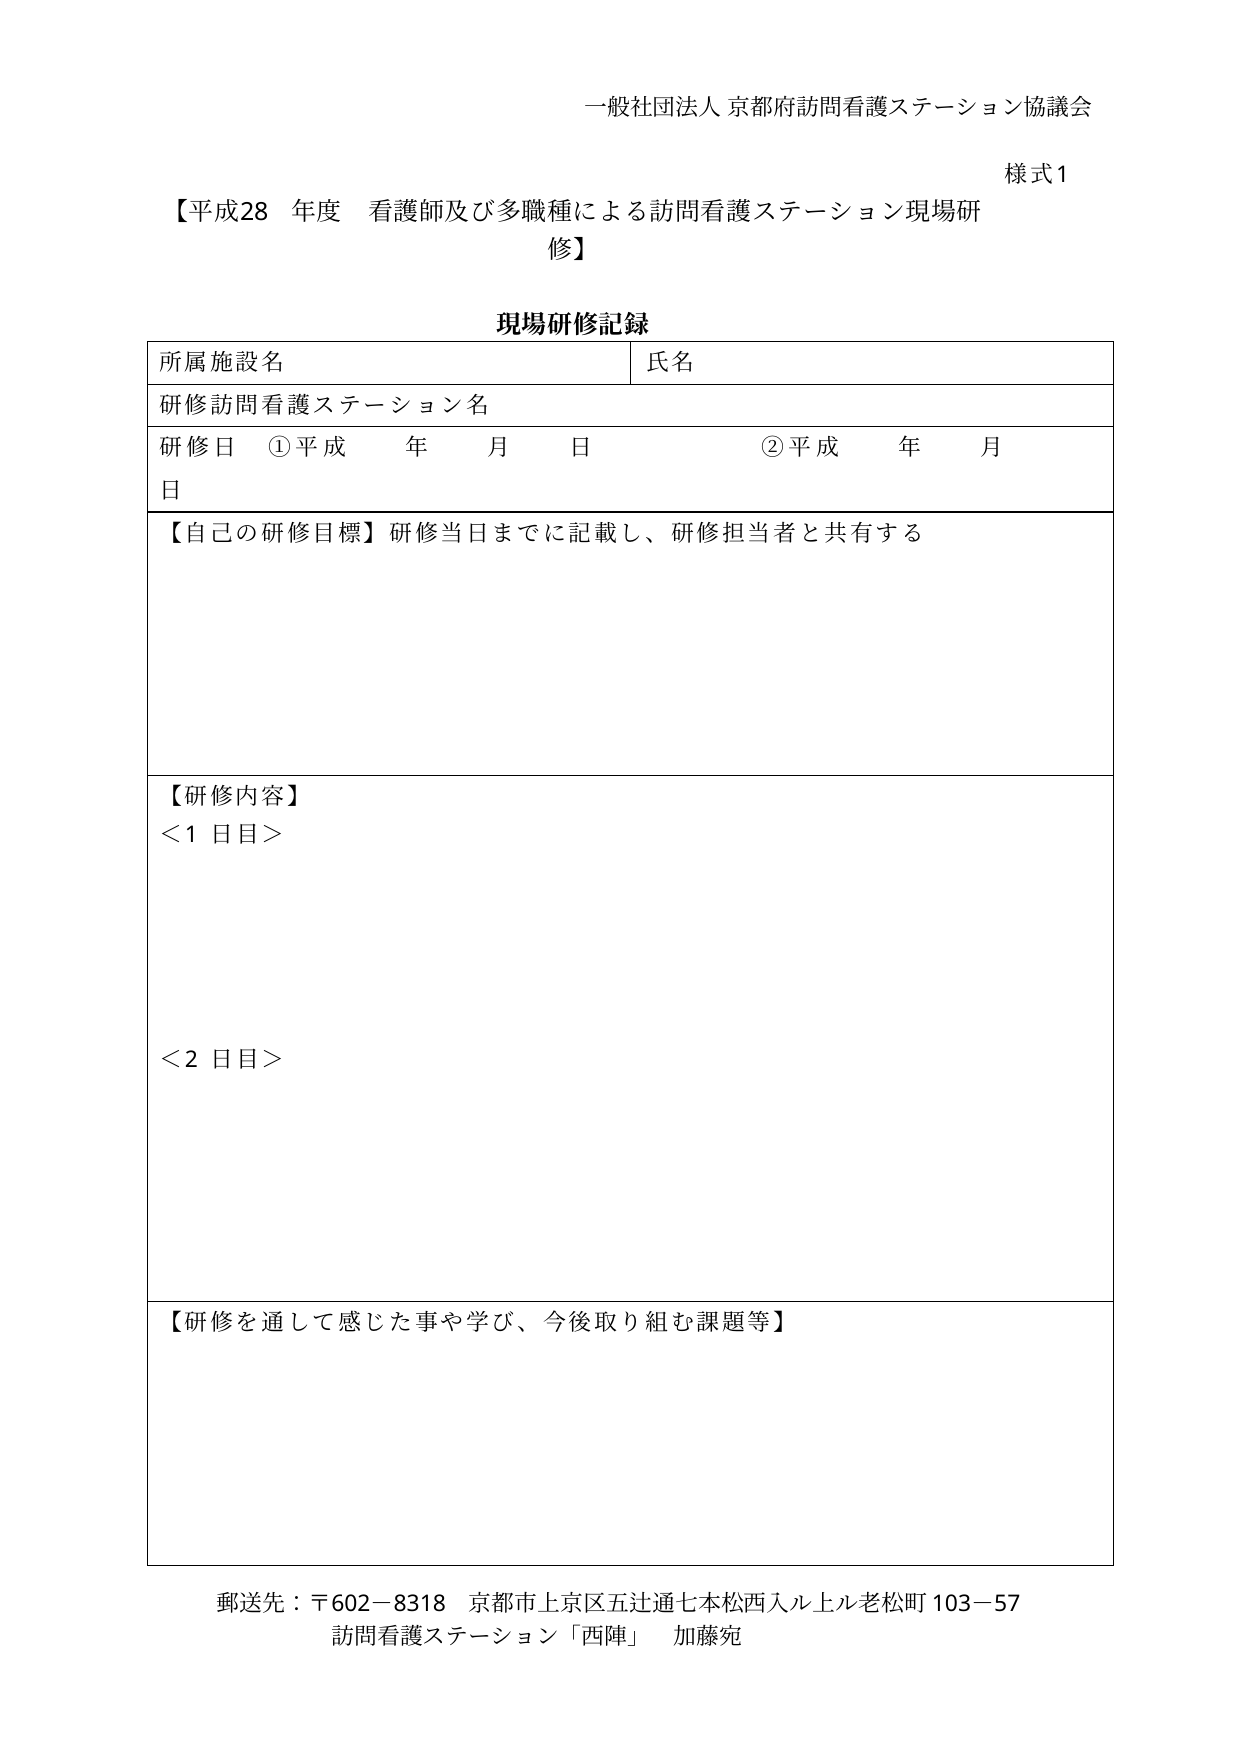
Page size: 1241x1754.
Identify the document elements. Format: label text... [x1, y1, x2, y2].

table_header 所属施設名 [148, 342, 630, 383]
table_cell 【自己の研修目標】研修当日までに記載し、研修担当者と共有する [148, 513, 1113, 775]
table_cell 【研修内容】 ＜1日目＞ ＜2日目＞ [148, 776, 1113, 1301]
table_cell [148, 1302, 1113, 1564]
text 【平成28年度 看護師及び多職種による訪問看護ステーション現場研修】 [159, 191, 987, 266]
text 様式1 [159, 154, 1081, 191]
table_header 氏名 [631, 342, 1113, 383]
table_cell 研修訪問看護ステーション名 [148, 385, 1113, 426]
table_cell 研修日 ①平成 年 月 日 ②平成 年 月 日 [148, 427, 1113, 511]
text 現場研修記録 [159, 304, 987, 341]
